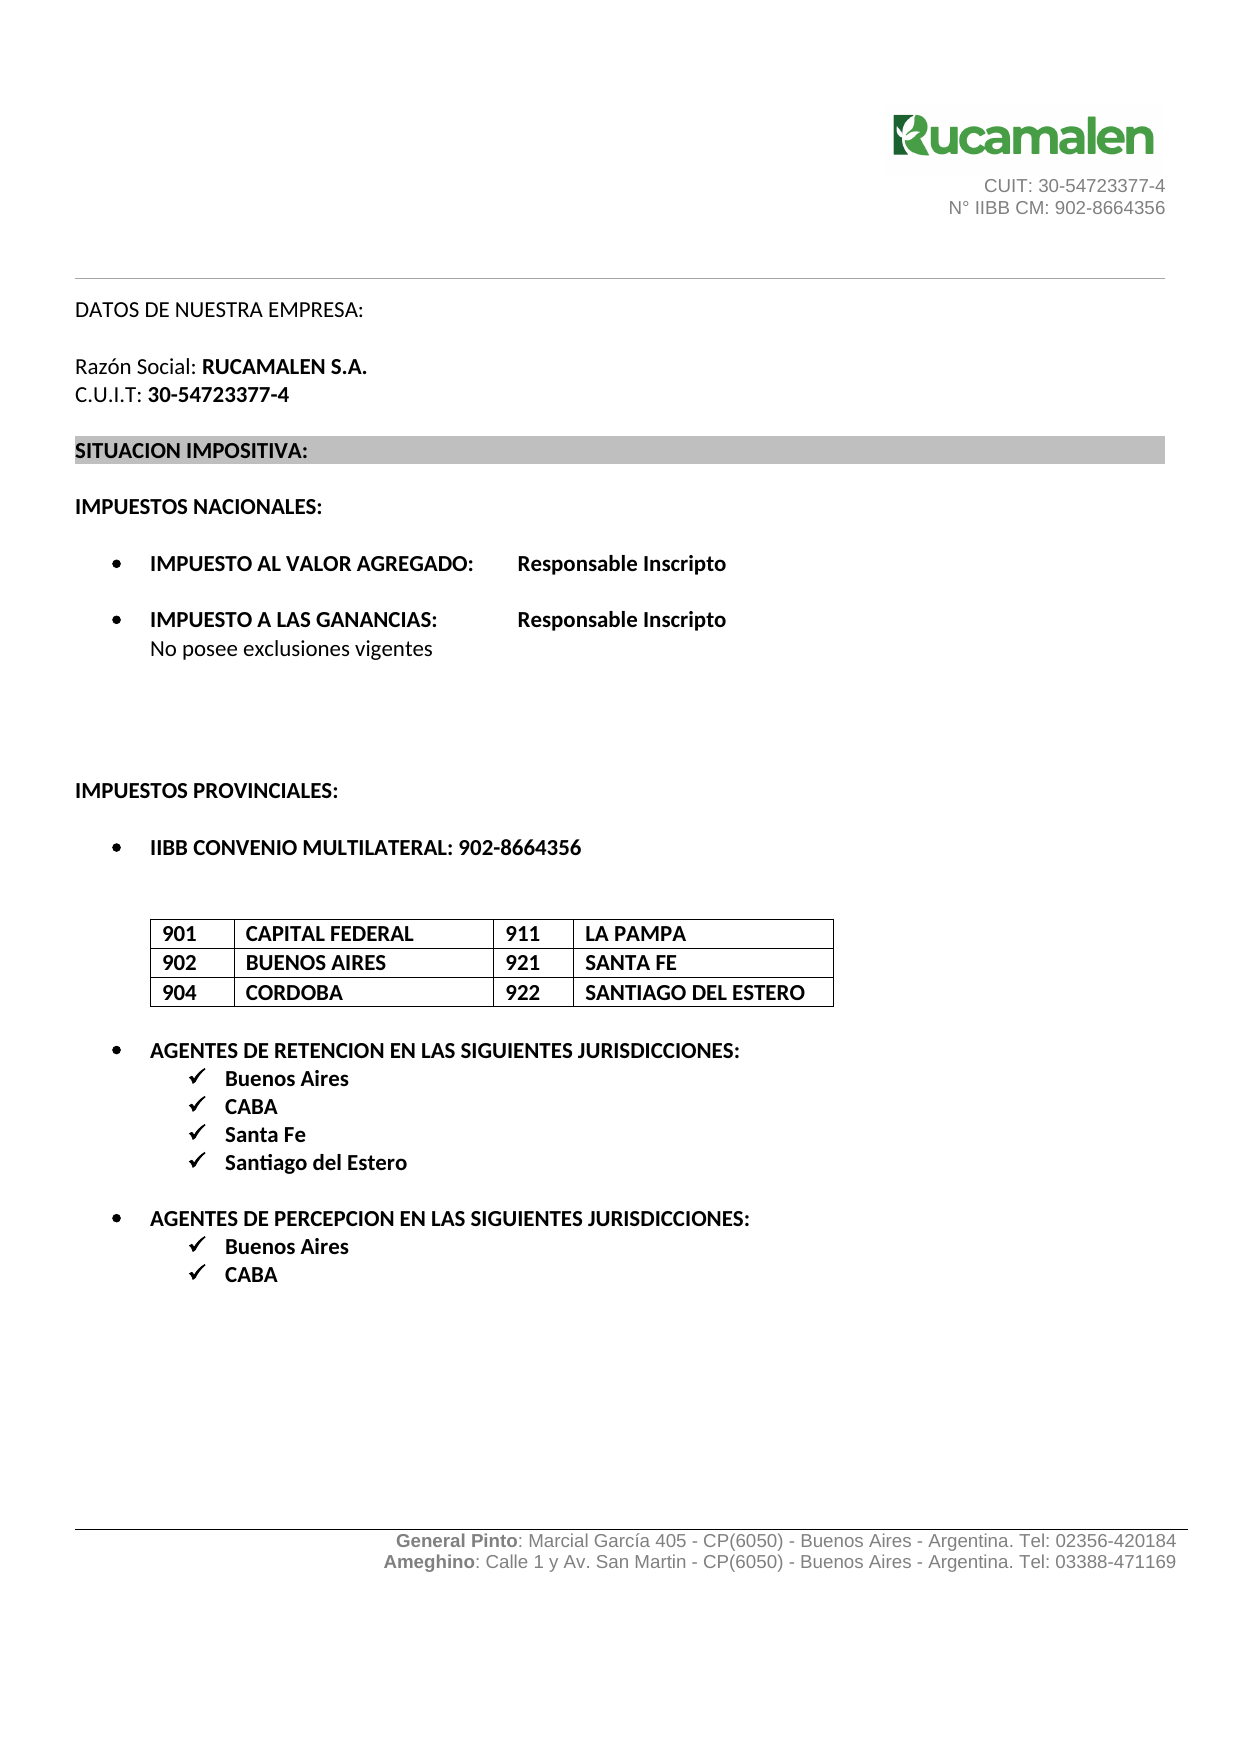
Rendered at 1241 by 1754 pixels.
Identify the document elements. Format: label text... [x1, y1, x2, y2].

text DATOS DE NUESTRA EMPRESA: [75, 295, 1165, 323]
text IMPUESTOS NACIONALES: [75, 492, 1165, 520]
list AGENTES DE RETENCION EN LAS SIGUIENTES JURISDICCIONES: [112, 1036, 1165, 1064]
text C.U.I.T: 30-54723377-4 [75, 380, 1165, 408]
list Buenos Aires [187, 1232, 1165, 1260]
table_cell SANTA FE [574, 949, 833, 977]
list Santiago del Estero [187, 1148, 1165, 1176]
text Razón Social: RUCAMALEN S.A. [75, 352, 1165, 380]
list IIBB CONVENIO MULTILATERAL: 902-8664356 [112, 833, 1165, 861]
table_cell 921 [494, 949, 573, 977]
list No posee exclusiones vigentes [150, 634, 1165, 662]
list CABA [187, 1260, 1165, 1288]
list IMPUESTO AL VALOR AGREGADO: Responsable Inscripto [112, 549, 1165, 578]
table_cell BUENOS AIRES [235, 949, 493, 977]
list CABA [187, 1092, 1165, 1120]
table_cell SANTIAGO DEL ESTERO [574, 978, 833, 1006]
list Santa Fe [187, 1120, 1165, 1148]
table_header 901 [151, 920, 234, 947]
list Buenos Aires [187, 1064, 1165, 1092]
table_cell 904 [151, 978, 234, 1006]
list AGENTES DE PERCEPCION EN LAS SIGUIENTES JURISDICCIONES: [112, 1204, 1165, 1232]
table_header 911 [494, 920, 573, 947]
table_header LA PAMPA [574, 920, 833, 947]
table_cell 922 [494, 978, 573, 1006]
picture [884, 103, 1166, 176]
table_cell 902 [151, 949, 234, 977]
text SITUACION IMPOSITIVA: [75, 436, 1165, 464]
table_cell CORDOBA [235, 978, 493, 1006]
table_header CAPITAL FEDERAL [235, 920, 493, 947]
text IMPUESTOS PROVINCIALES: [75, 776, 1165, 804]
list IMPUESTO A LAS GANANCIAS: Responsable Inscripto [112, 606, 1165, 634]
